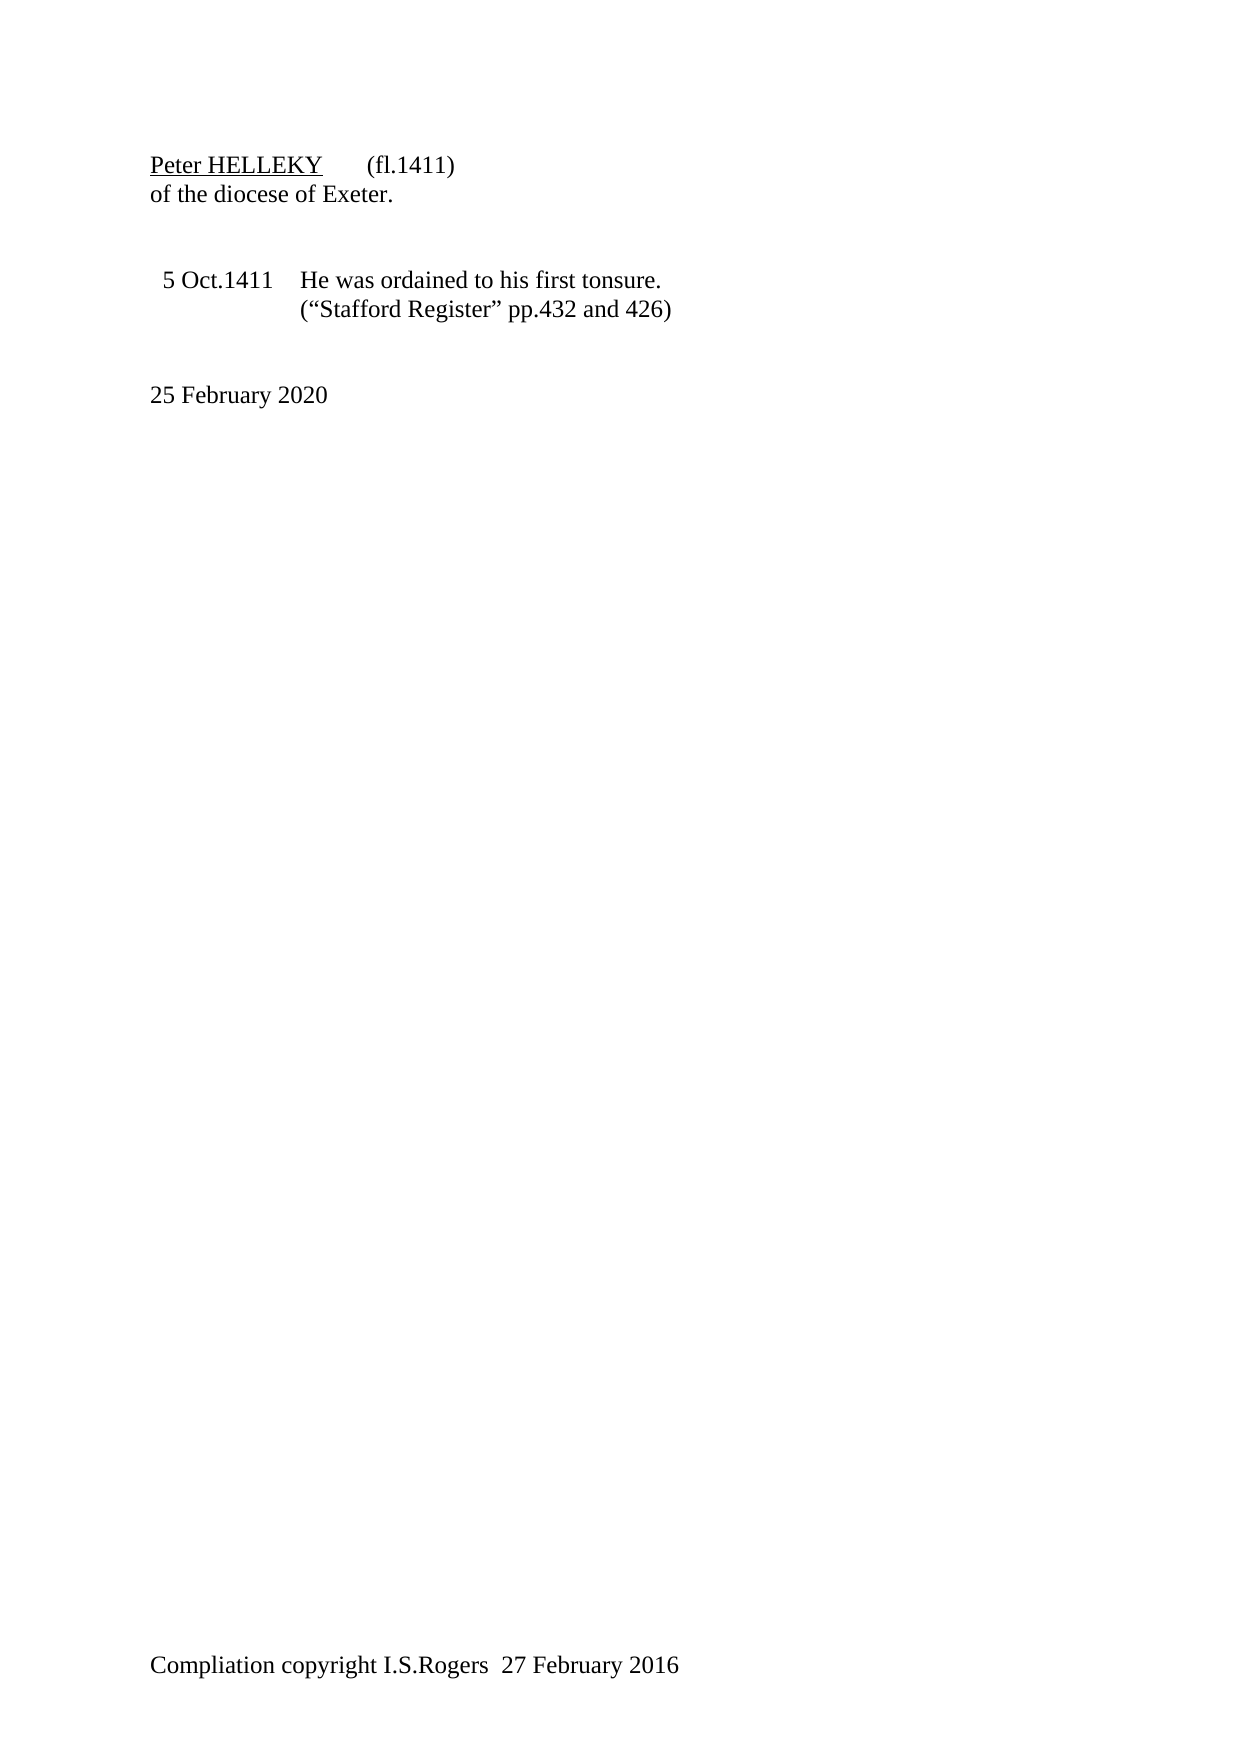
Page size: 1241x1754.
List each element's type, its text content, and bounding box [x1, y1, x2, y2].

text 25 February 2020 [150, 380, 1090, 409]
text 5 Oct.1411 He was ordained to his first tonsure. [150, 265, 1090, 294]
text (“Stafford Register” pp.432 and 426) [150, 294, 1090, 322]
text of the diocese of Exeter. [150, 179, 1090, 207]
text Peter HELLEKY (fl.1411) [150, 150, 1090, 179]
